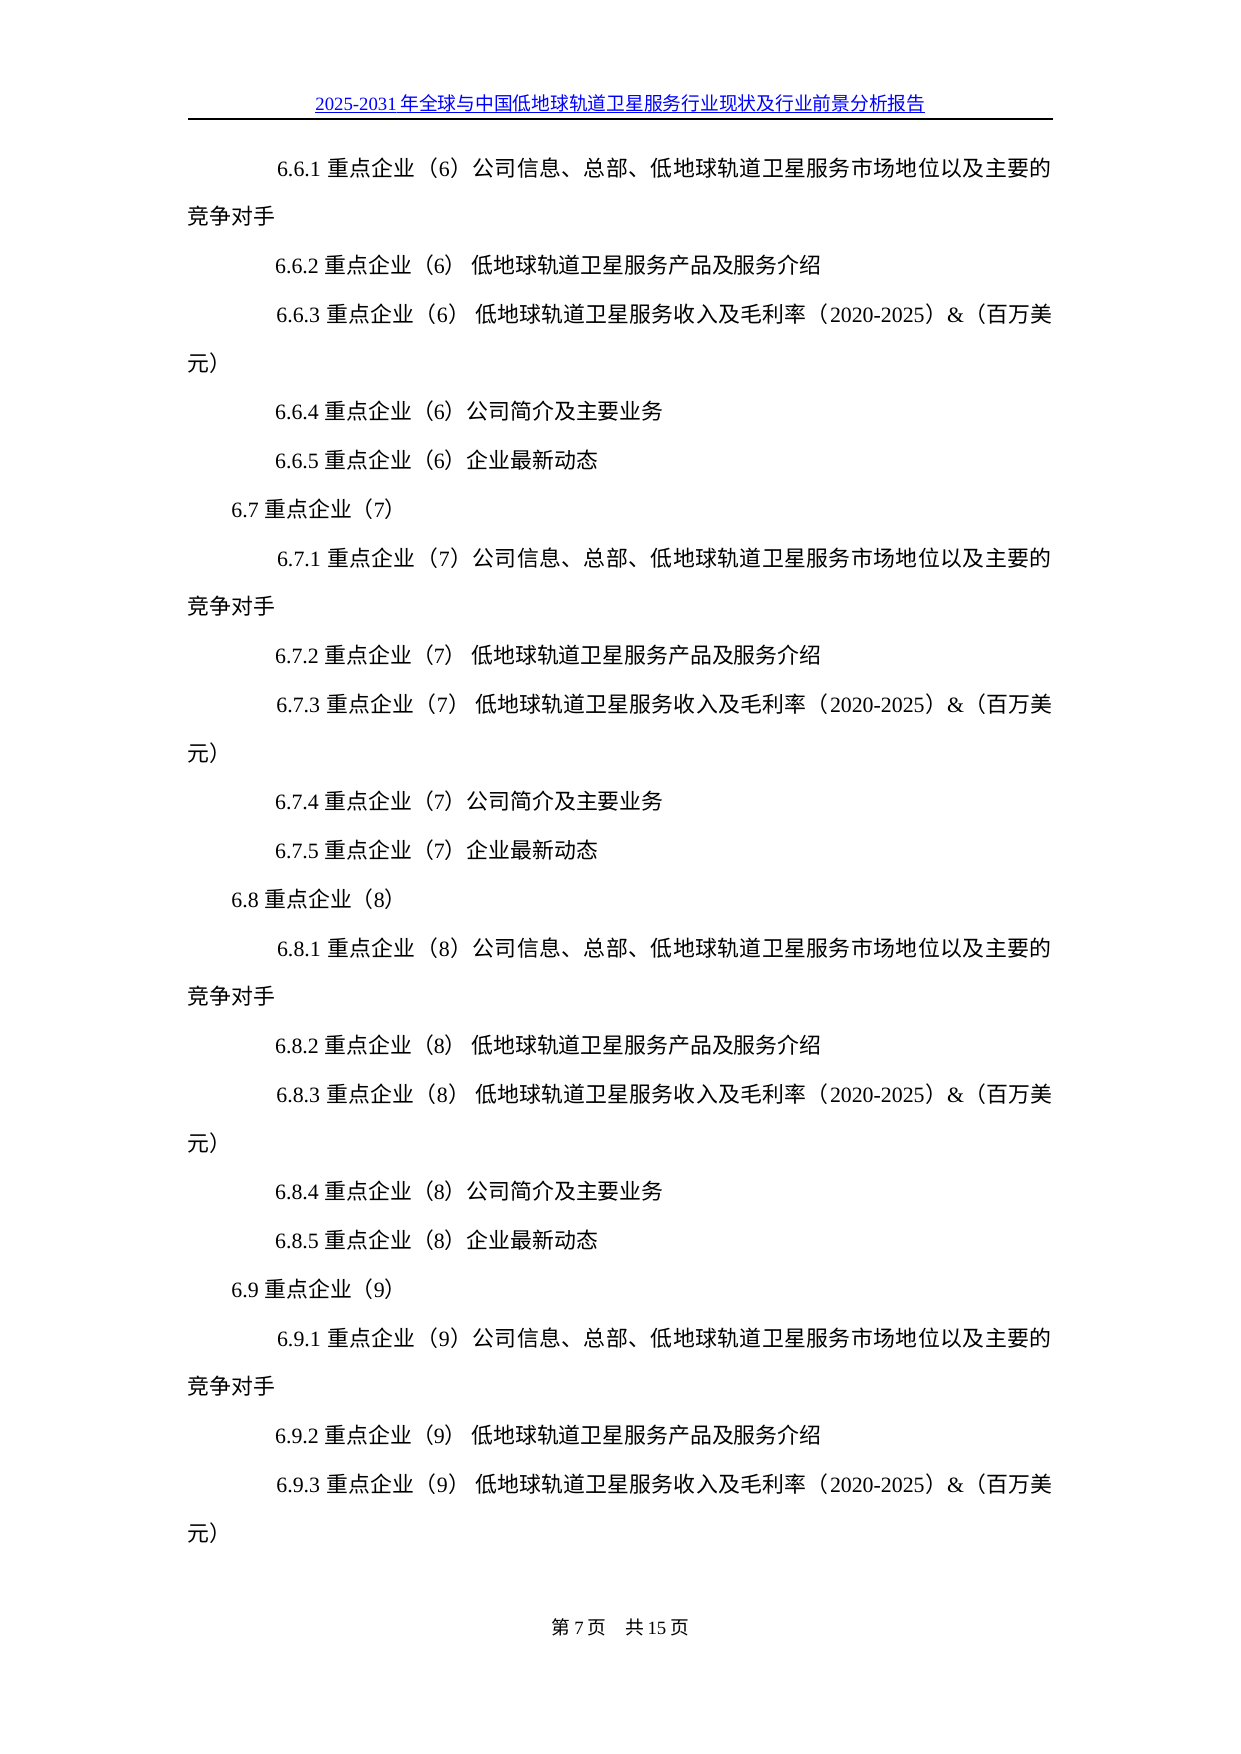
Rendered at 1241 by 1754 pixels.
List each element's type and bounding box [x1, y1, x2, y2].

text [187, 150, 1053, 1548]
